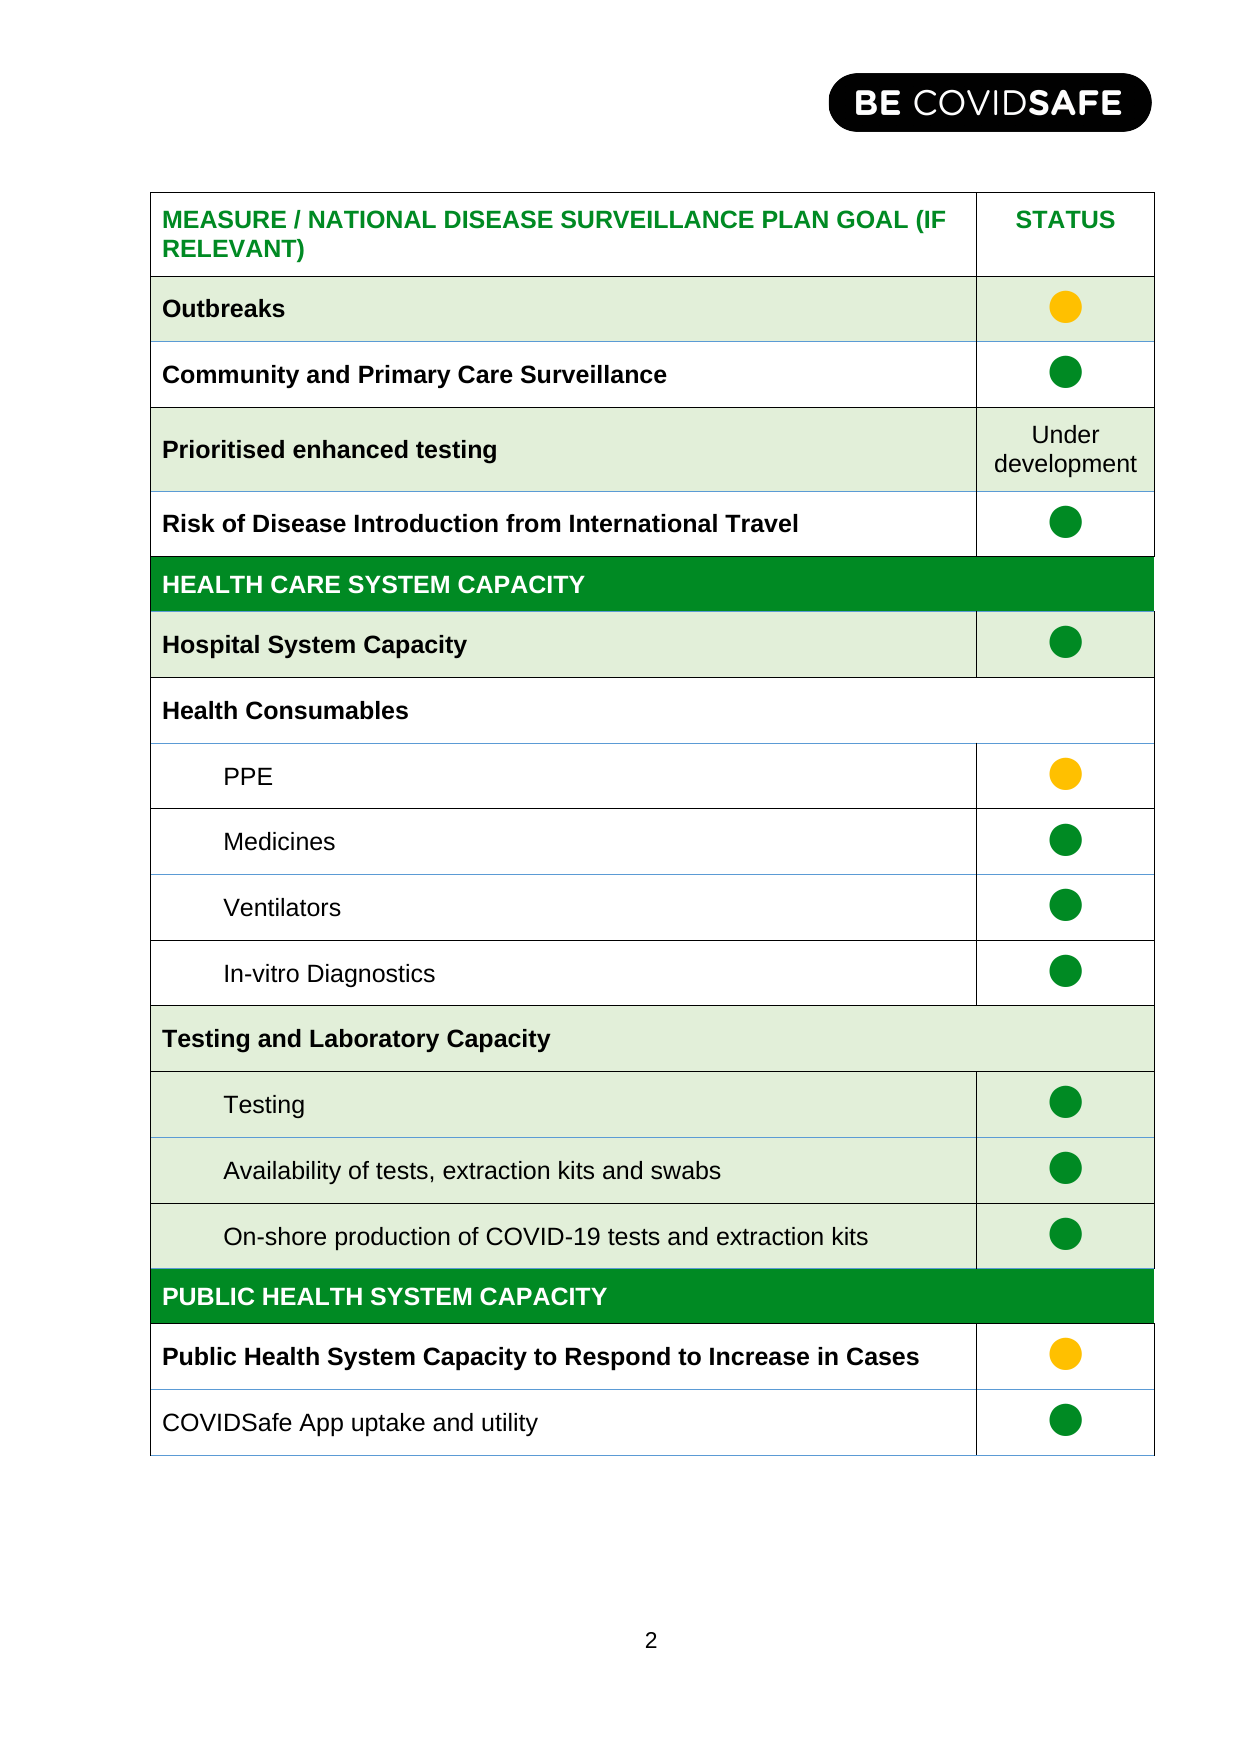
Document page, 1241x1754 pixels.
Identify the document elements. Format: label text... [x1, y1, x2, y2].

table_cell Community and Primary Care Surveillance [151, 342, 976, 407]
table_cell Testing and Laboratory Capacity [151, 1006, 977, 1071]
table_cell ● [977, 875, 1154, 940]
table_cell Under development [977, 408, 1154, 491]
table_cell ● [977, 342, 1154, 407]
table_cell Testing [151, 1072, 976, 1137]
table_cell ● [977, 492, 1154, 556]
table_cell ● [977, 1324, 1154, 1389]
table_cell In-vitro Diagnostics [151, 941, 976, 1005]
table_cell ● [977, 1072, 1154, 1137]
table_cell ● [977, 277, 1154, 341]
table_cell Availability of tests, extraction kits and swabs [151, 1138, 976, 1203]
table_cell ● [977, 744, 1154, 808]
table_cell Ventilators [151, 875, 976, 940]
table_cell [977, 1006, 1154, 1071]
table_cell Outbreaks [151, 277, 976, 341]
table_header STATUS [977, 193, 1154, 276]
table_cell Public Health System Capacity to Respond to Increase in Cases [151, 1324, 976, 1389]
table_cell COVIDSafe App uptake and utility [151, 1390, 976, 1454]
table_cell HEALTH CARE SYSTEM CAPACITY [151, 557, 1154, 611]
table_cell Health Consumables [151, 678, 977, 742]
table_cell ● [977, 941, 1154, 1005]
table_cell On-shore production of COVID-19 tests and extraction kits [151, 1204, 976, 1268]
table_cell ● [977, 809, 1154, 874]
table_cell [977, 678, 1154, 742]
table_cell ● [977, 1138, 1154, 1203]
table_cell ● [977, 612, 1154, 677]
table_cell PPE [151, 744, 976, 808]
table_cell Medicines [151, 809, 976, 874]
picture [828, 73, 1152, 132]
table_cell Risk of Disease Introduction from International Travel [151, 492, 976, 556]
table_cell Prioritised enhanced testing [151, 408, 976, 491]
table_cell Hospital System Capacity [151, 612, 976, 677]
table_cell PUBLIC HEALTH SYSTEM CAPACITY [151, 1269, 1154, 1323]
table_cell ● [977, 1390, 1154, 1454]
table_cell ● [977, 1204, 1154, 1268]
table_header Measure / nATIONAL DISEASE SURVEILLANCE PLAN goal (if relevant) [151, 193, 976, 276]
